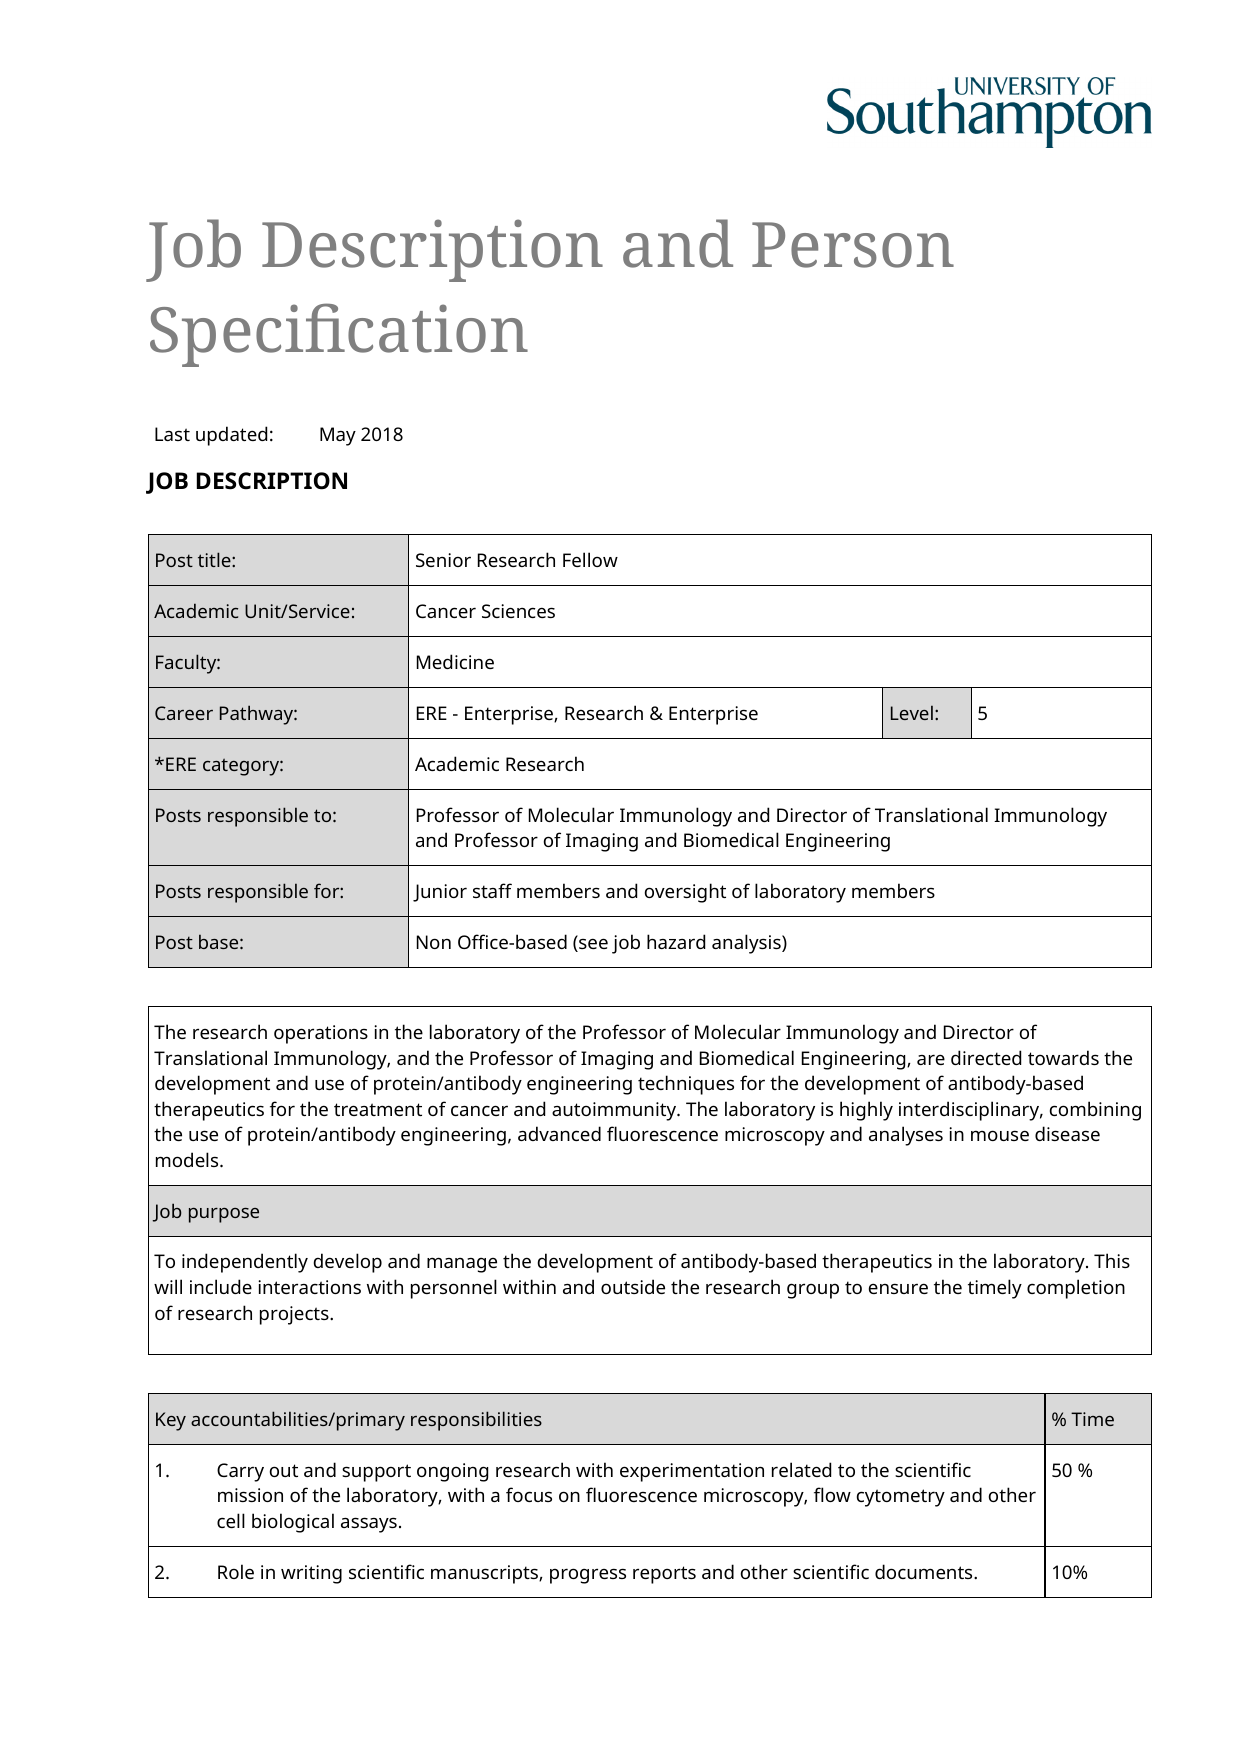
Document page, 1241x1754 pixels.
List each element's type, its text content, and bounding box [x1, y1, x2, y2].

table_cell Post base: [149, 917, 408, 967]
table_cell [149, 1445, 210, 1546]
table_cell Cancer Sciences [409, 586, 1151, 636]
picture [827, 104, 848, 130]
table_header The research operations in the laboratory of the Professor of Molecular Immunology and Director of Translational Immunology, and the Professor of Imaging and Biomedical Engineering, are directed towards the development and use of protein/antibody engineering techniques for the development of antibody-based therapeutics for the treatment of cancer and autoimmunity. The laboratory is highly interdisciplinary, combining the use of protein/antibody engineering, advanced fluorescence microscopy and analyses in mouse disease models. [149, 1007, 1151, 1185]
table_cell Academic Research [409, 739, 1151, 789]
table_cell 50 % [1046, 1445, 1151, 1546]
table_cell Carry out and support ongoing research with experimentation related to the scientific mission of the laboratory, with a focus on fluorescence microscopy, flow cytometry and other cell biological assays. [210, 1445, 1044, 1546]
table_cell 10% [1046, 1547, 1151, 1597]
table_cell Job purpose [149, 1186, 1151, 1236]
table_header Last updated: [148, 409, 313, 458]
table_cell *ERE category: [149, 739, 408, 789]
table_header May 2018 [313, 409, 1152, 458]
table_cell Junior staff members and oversight of laboratory members [409, 866, 1151, 916]
table_cell Medicine [409, 637, 1151, 687]
table_cell Academic Unit/Service: [149, 586, 408, 636]
table_cell ERE - Enterprise, Research & Enterprise [409, 688, 882, 738]
table_cell 5 [972, 688, 1151, 738]
picture [827, 77, 1152, 148]
picture [1024, 77, 1029, 85]
table_cell Level: [883, 688, 971, 738]
table_header Post title: [149, 535, 408, 585]
table_cell Posts responsible to: [149, 790, 408, 865]
table_header Senior Research Fellow [409, 535, 1151, 585]
table_cell Career Pathway: [149, 688, 408, 738]
table_cell Professor of Molecular Immunology and Director of Translational Immunology and Professor of Imaging and Biomedical Engineering [409, 790, 1151, 865]
table_cell Role in writing scientific manuscripts, progress reports and other scientific documents. [210, 1547, 1044, 1597]
table_cell [149, 1547, 210, 1597]
text JOB DESCRIPTION [148, 465, 1152, 496]
table_cell Non Office-based (see job hazard analysis) [409, 917, 1151, 967]
table_cell Posts responsible for: [149, 866, 408, 916]
table_header % Time [1046, 1394, 1151, 1444]
table_cell Faculty: [149, 637, 408, 687]
table_header Key accountabilities/primary responsibilities [149, 1394, 1044, 1444]
table_cell To independently develop and manage the development of antibody-based therapeutics in the laboratory. This will include interactions with personnel within and outside the research group to ensure the timely completion of research projects. [149, 1237, 1151, 1354]
